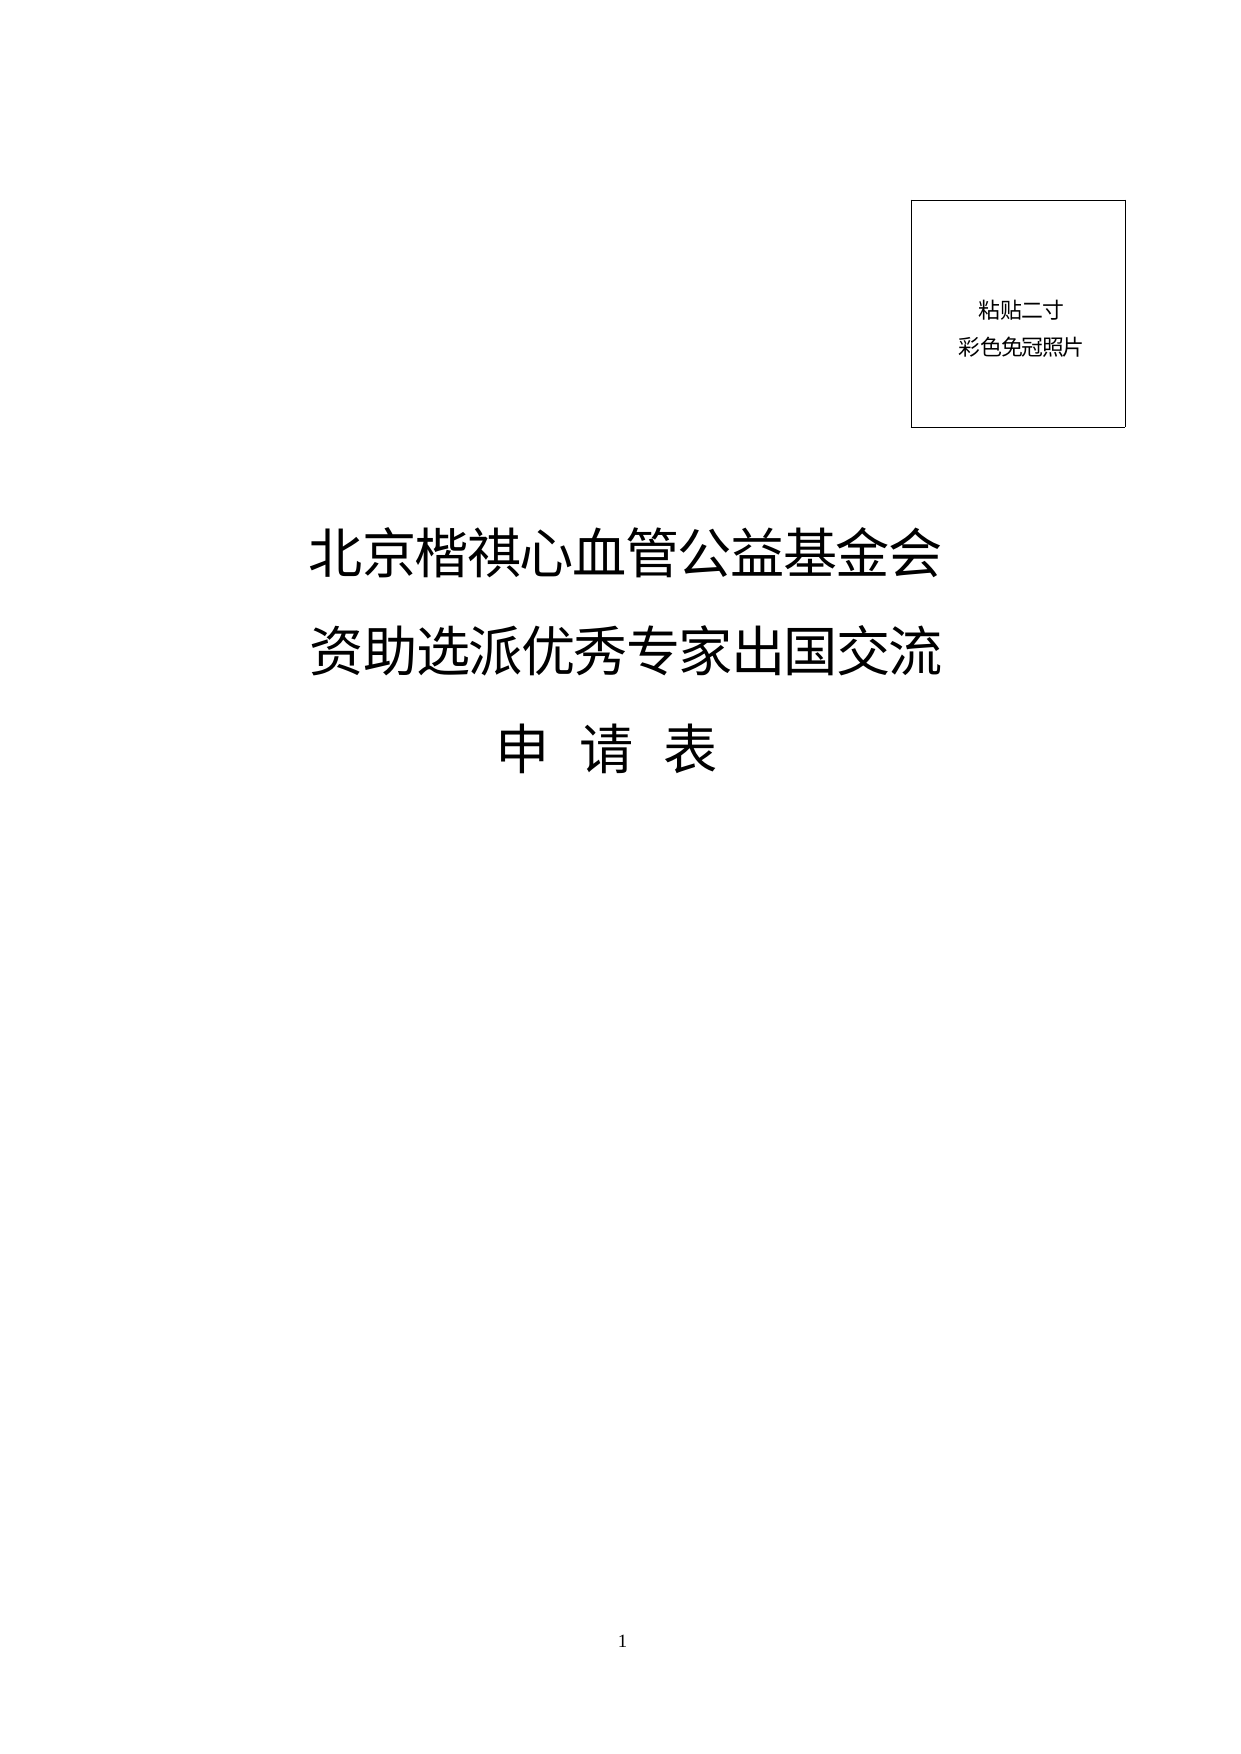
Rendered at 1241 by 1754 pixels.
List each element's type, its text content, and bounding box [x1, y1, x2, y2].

text 北京楷祺心血管公益基金会 [308, 517, 1125, 588]
text 申 请 表 [496, 712, 1125, 783]
text 资助选派优秀专家出国交流 [309, 614, 1125, 686]
table_header 粘贴二寸 彩色免冠照片 [912, 201, 1125, 426]
